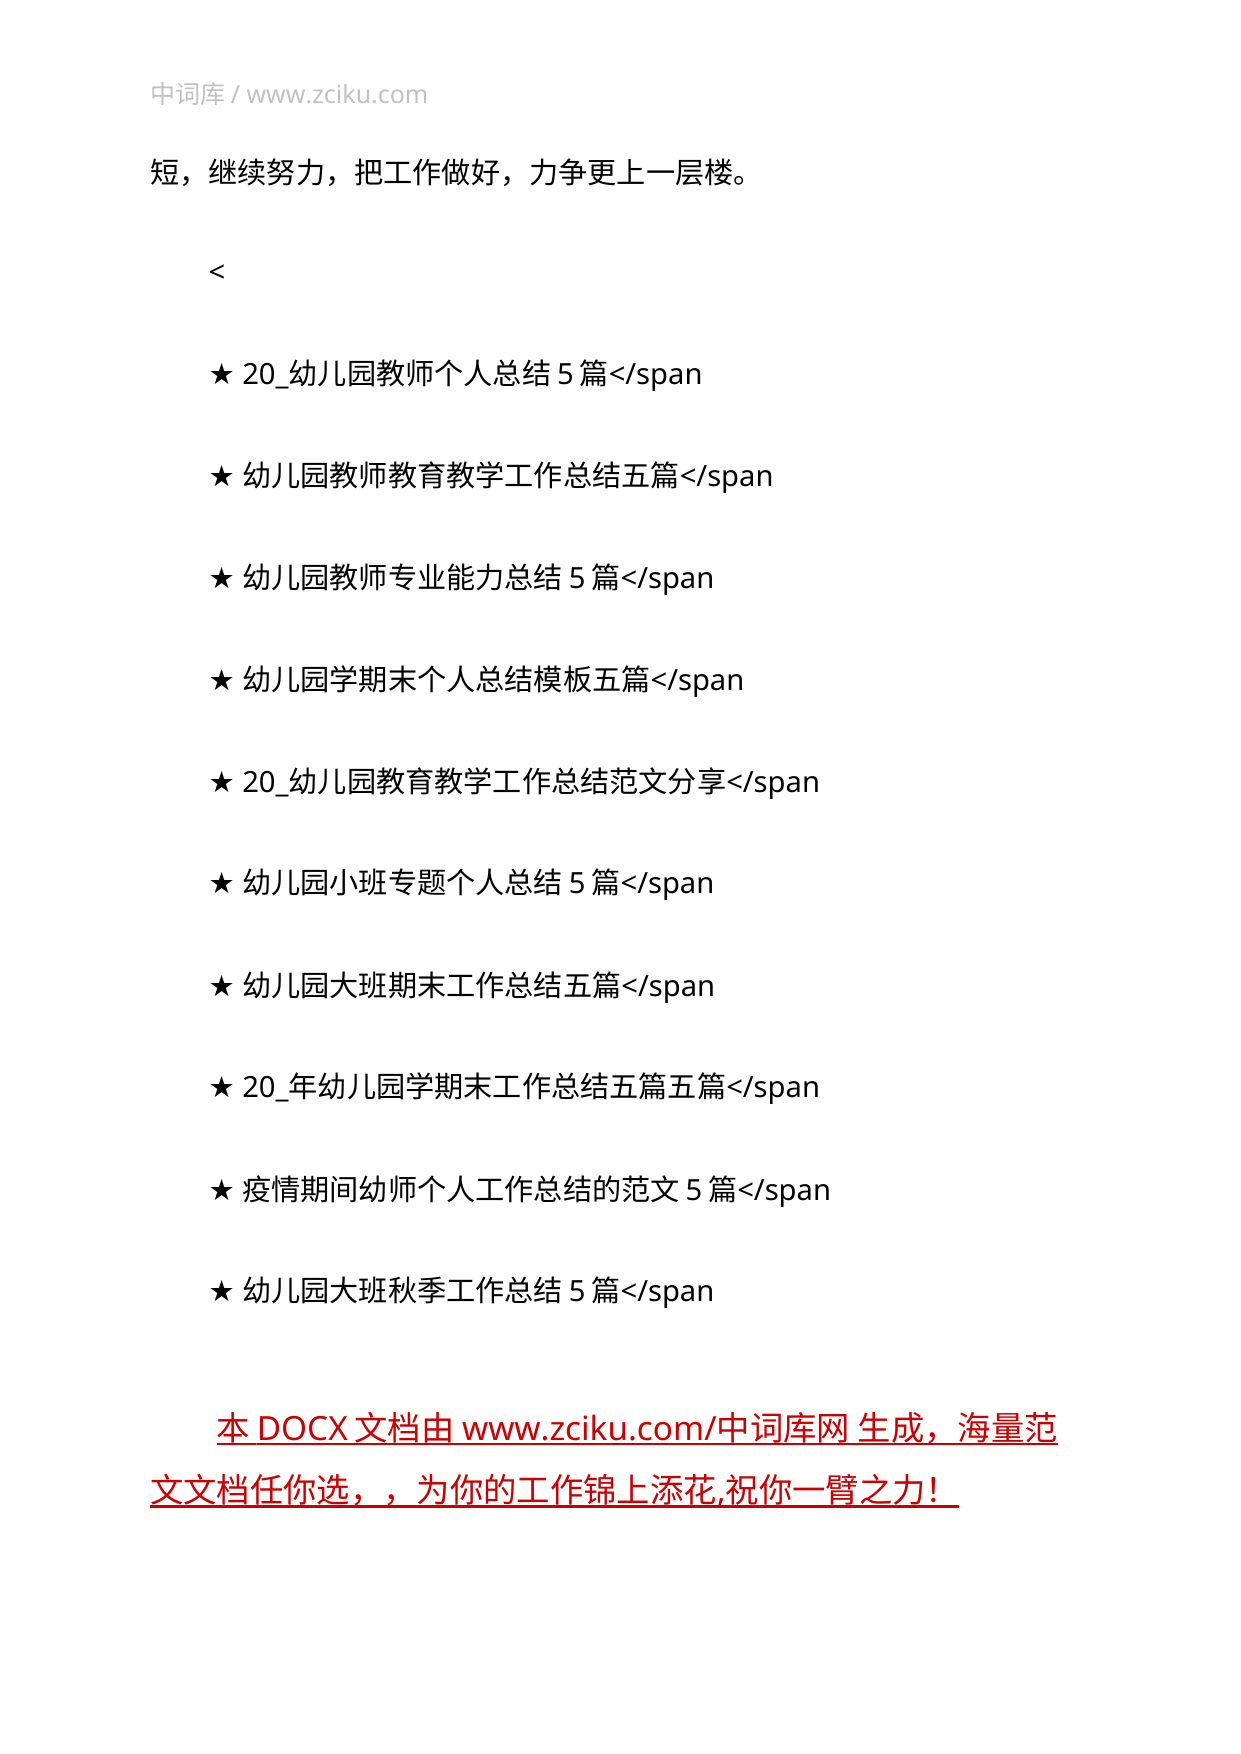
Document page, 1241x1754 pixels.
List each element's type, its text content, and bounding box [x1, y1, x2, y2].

text < [150, 252, 1090, 291]
text ★ 幼儿园教师教育教学工作总结五篇</span [150, 452, 1090, 494]
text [150, 150, 1090, 192]
text ★ 20_年幼儿园学期末工作总结五篇五篇</span [150, 1064, 1090, 1106]
text ★ 幼儿园学期末个人总结模板五篇</span [150, 656, 1090, 698]
text ★ 20_幼儿园教师个人总结5篇</span [150, 350, 1090, 393]
text ★ 20_幼儿园教育教学工作总结范文分享</span [150, 758, 1090, 801]
text 本DOCX文档由 www.zciku.com/中词库网 生成，海量范文文档任你选，，为你的工作锦上添花,祝你一臂之力！ [150, 1401, 1090, 1512]
text ★ 幼儿园大班秋季工作总结5篇</span [150, 1268, 1090, 1310]
text ★ 幼儿园教师专业能力总结5篇</span [150, 554, 1090, 597]
text ★ 幼儿园小班专题个人总结5篇</span [150, 860, 1090, 902]
text ★ 幼儿园大班期末工作总结五篇</span [150, 962, 1090, 1004]
text ★ 疫情期间幼师个人工作总结的范文5篇</span [150, 1166, 1090, 1208]
